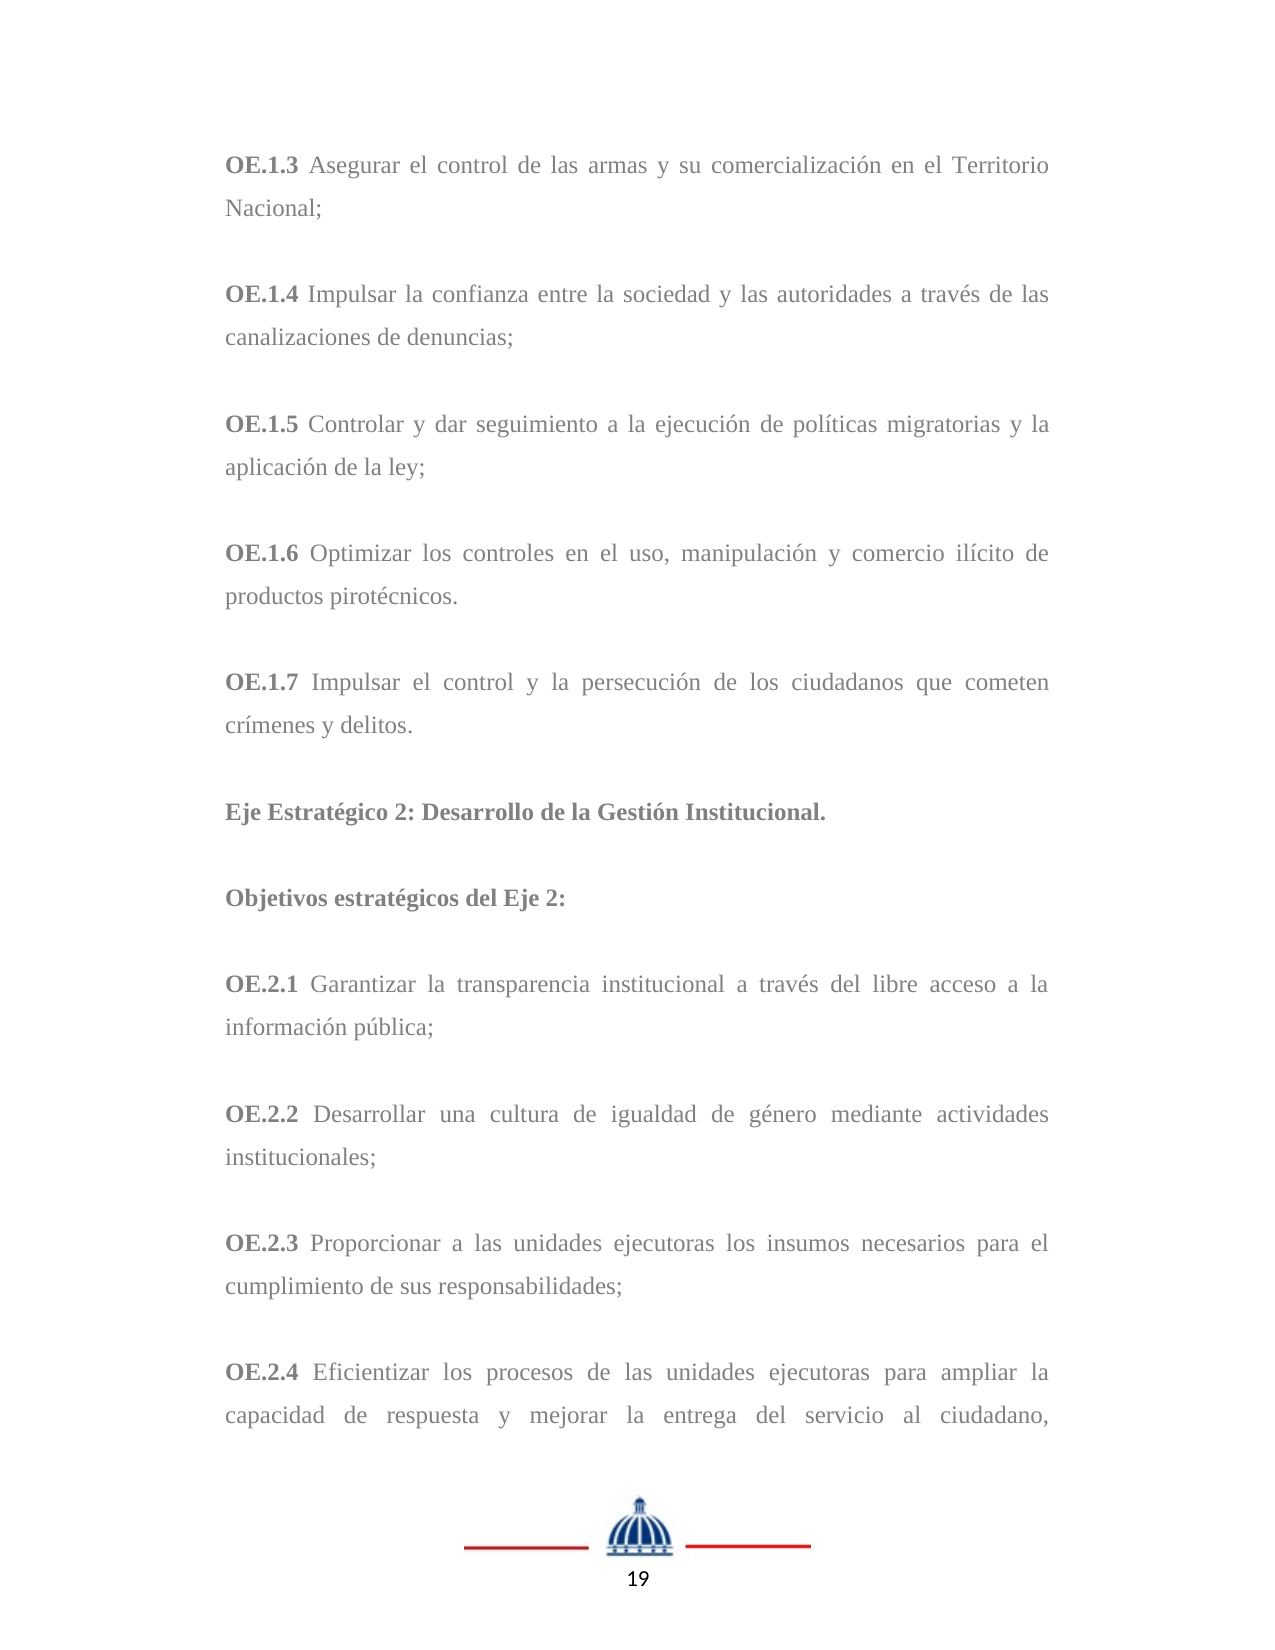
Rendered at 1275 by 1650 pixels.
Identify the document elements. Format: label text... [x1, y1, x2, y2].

text Objetivos estratégicos del Eje 2: [225, 883, 1050, 912]
text OE.1.3 Asegurar el control de las armas y su comercialización en el Territorio Nacional; [225, 150, 1050, 222]
text OE.2.2 Desarrollar una cultura de igualdad de género mediante actividades institucionales; [225, 1099, 1050, 1171]
text OE.1.4 Impulsar la confianza entre la sociedad y las autoridades a través de las canalizaciones de denuncias; [225, 279, 1050, 351]
picture [464, 1495, 811, 1564]
text Eje Estratégico 2: Desarrollo de la Gestión Institucional. [225, 797, 1050, 826]
text OE.2.3 Proporcionar a las unidades ejecutoras los insumos necesarios para el cumplimiento de sus responsabilidades; [225, 1228, 1050, 1300]
text OE.2.1 Garantizar la transparencia institucional a través del libre acceso a la información pública; [225, 969, 1050, 1041]
text OE.1.7 Impulsar el control y la persecución de los ciudadanos que cometen crímenes y delitos. [225, 667, 1050, 739]
text OE.1.6 Optimizar los controles en el uso, manipulación y comercio ilícito de productos pirotécnicos. [225, 538, 1050, 610]
text OE.1.5 Controlar y dar seguimiento a la ejecución de políticas migratorias y la aplicación de la ley; [225, 409, 1050, 481]
